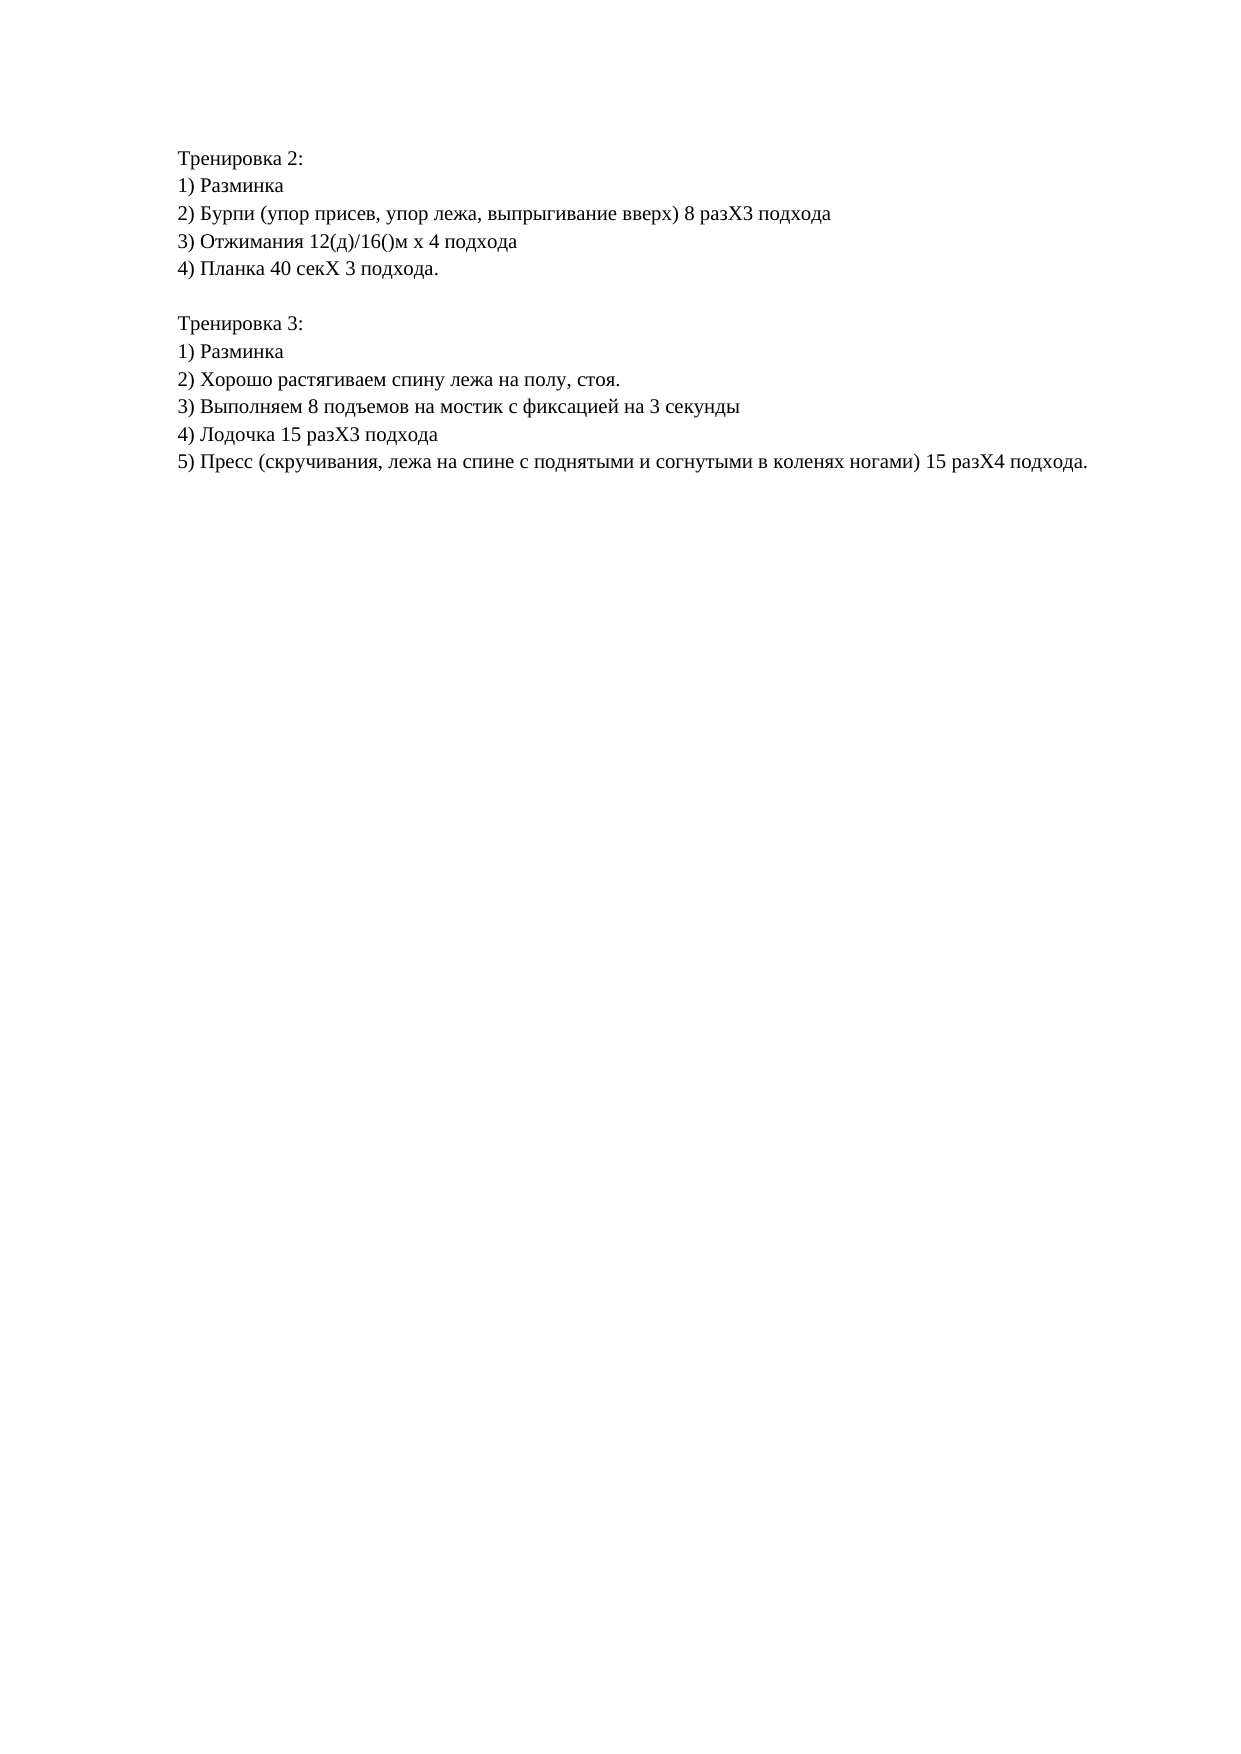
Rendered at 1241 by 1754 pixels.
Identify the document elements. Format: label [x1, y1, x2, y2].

text [177, 118, 1152, 473]
